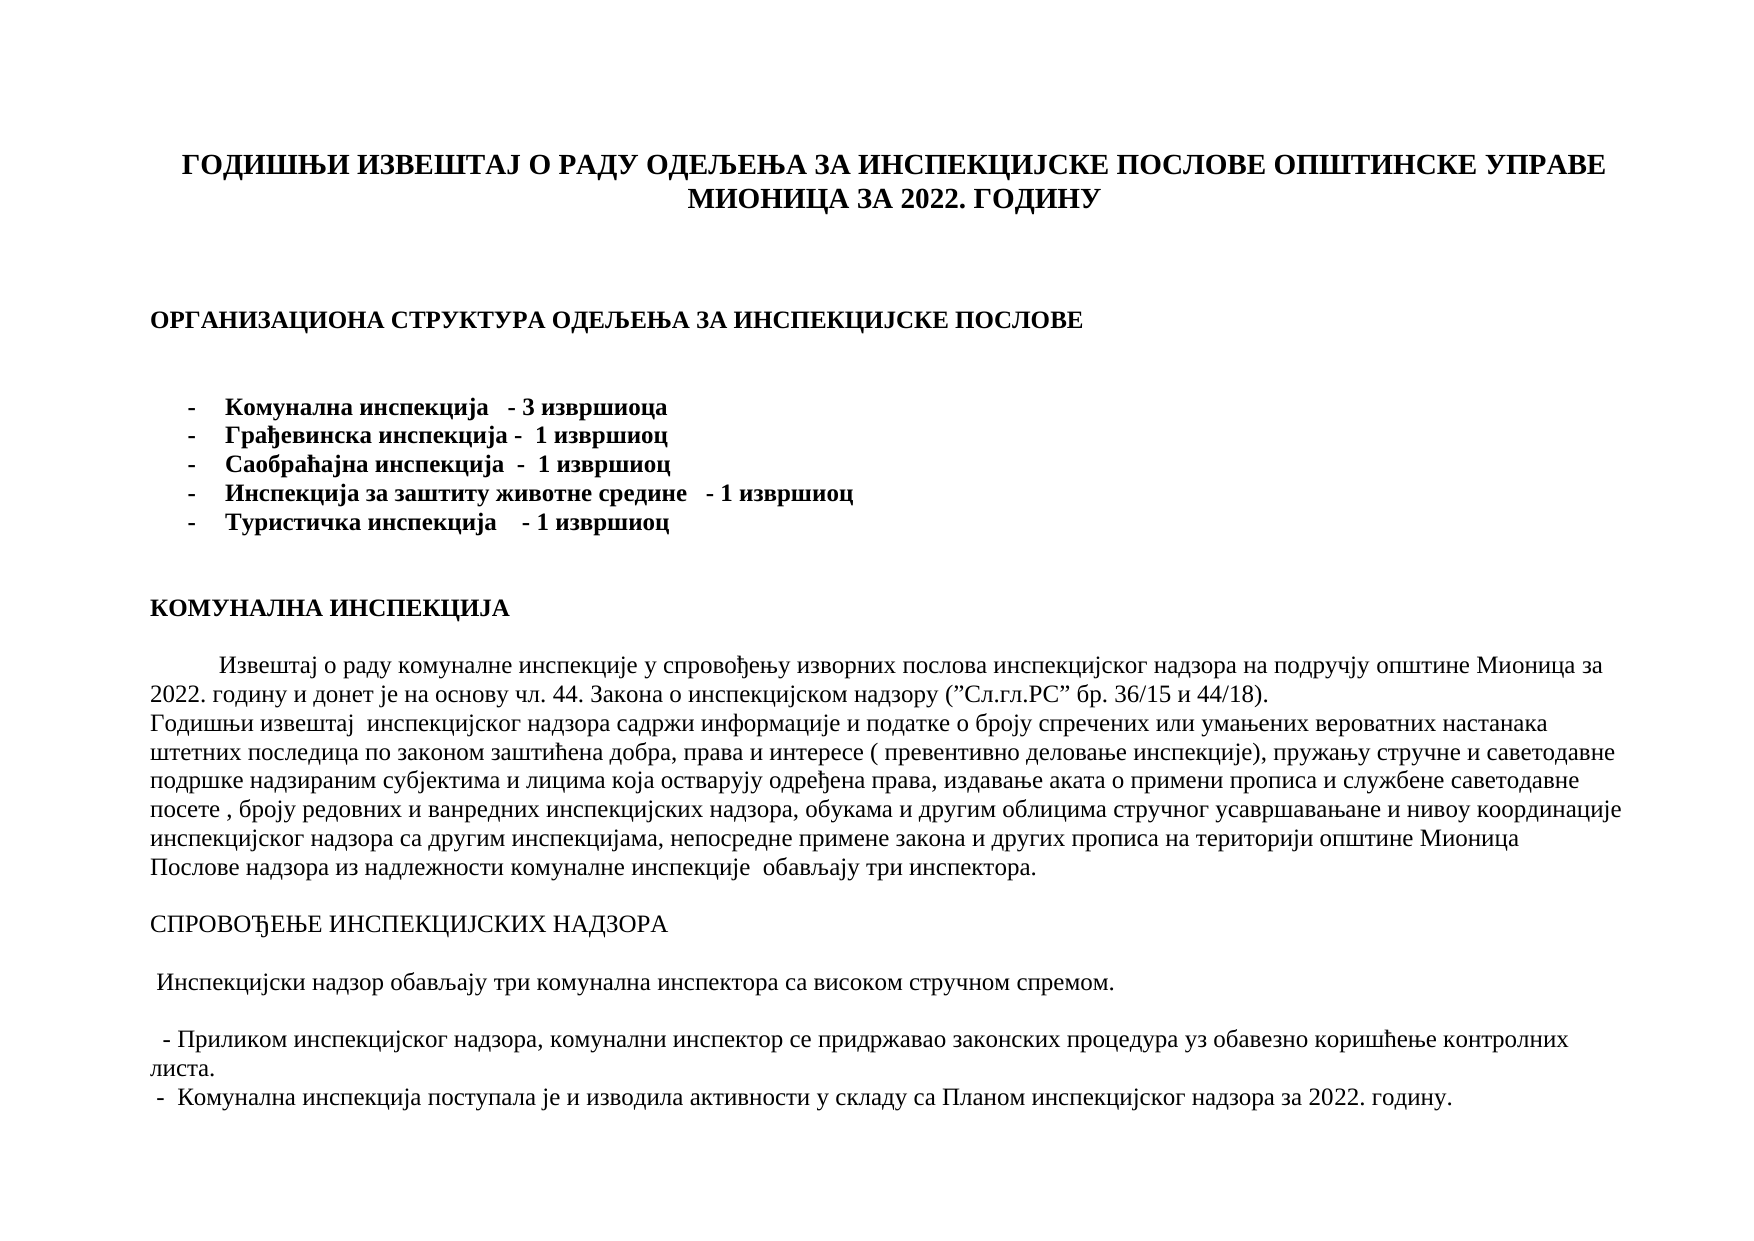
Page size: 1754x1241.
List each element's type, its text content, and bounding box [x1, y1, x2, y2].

text Инспекцијски надзор обављају три комунална инспектора са високом стручном спремом. [150, 967, 1638, 995]
list Саобраћајна инспекција - 1 извршиоц [187, 449, 1638, 478]
list Грађевинска инспекција - 1 извршиоц [187, 420, 1638, 449]
text КОМУНАЛНА ИНСПЕКЦИЈА [150, 593, 1638, 622]
list Туристичка инспекција - 1 извршиоц [187, 507, 1638, 535]
text ГОДИШЊИ ИЗВЕШТАЈ O РАДУ ОДЕЉЕЊА ЗА ИНСПЕКЦИЈСКЕ ПОСЛОВЕ ОПШТИНСКЕ УПРАВЕ МИОНИЦА ЗА 2022. ГОДИНУ [150, 147, 1638, 214]
text - Приликом инспекцијског надзора, комунални инспектор се придржавао законских процедура уз обавезно коришћење контролних листа. [150, 1024, 1638, 1082]
text СПРОВОЂЕЊЕ ИНСПЕКЦИЈСКИХ НАДЗОРА [150, 909, 1638, 938]
list Комунална инспекција - 3 извршиоца [187, 392, 1638, 420]
list Инспекција за заштиту животне средине - 1 извршиоц [187, 478, 1638, 507]
text Годишњи извештај инспекцијског надзора садржи информације и податке о броју спречених или умањених вероватних настанака штетних последица по законом заштићена добра, права и интересе ( превентивно деловање инспекције), пружању стручне и саветодавне подршке надзираним субјектима и лицима која остварују одређена права, издавање аката о примени прописа и службене саветодавне посете , броју редовних и ванредних инспекцијских надзора, обукама и другим облицима стручног усавршавањане и нивоу координације инспекцијског надзора са другим инспекцијама, непосредне примене закона и других прописа на територији општине Мионица [150, 708, 1638, 852]
text Послове надзора из надлежности комуналне инспекције обављају три инспектора. [150, 852, 1638, 880]
text ОРГАНИЗАЦИОНА СТРУКТУРА ОДЕЉЕЊА ЗА ИНСПЕКЦИЈСКЕ ПОСЛОВЕ [150, 305, 1638, 334]
text Извештај о раду комуналне инспекције у спровођењу изворних послова инспекцијског надзора на подручју општине Мионица за 2022. годину и донет је на основу чл. 44. Закона о инспекцијском надзору (”Сл.гл.РС” бр. 36/15 и 44/18). [150, 650, 1638, 708]
text - Комунална инспекција поступала је и изводила активности у складу са Планом инспекцијског надзора за 2022. годину. [150, 1082, 1638, 1110]
